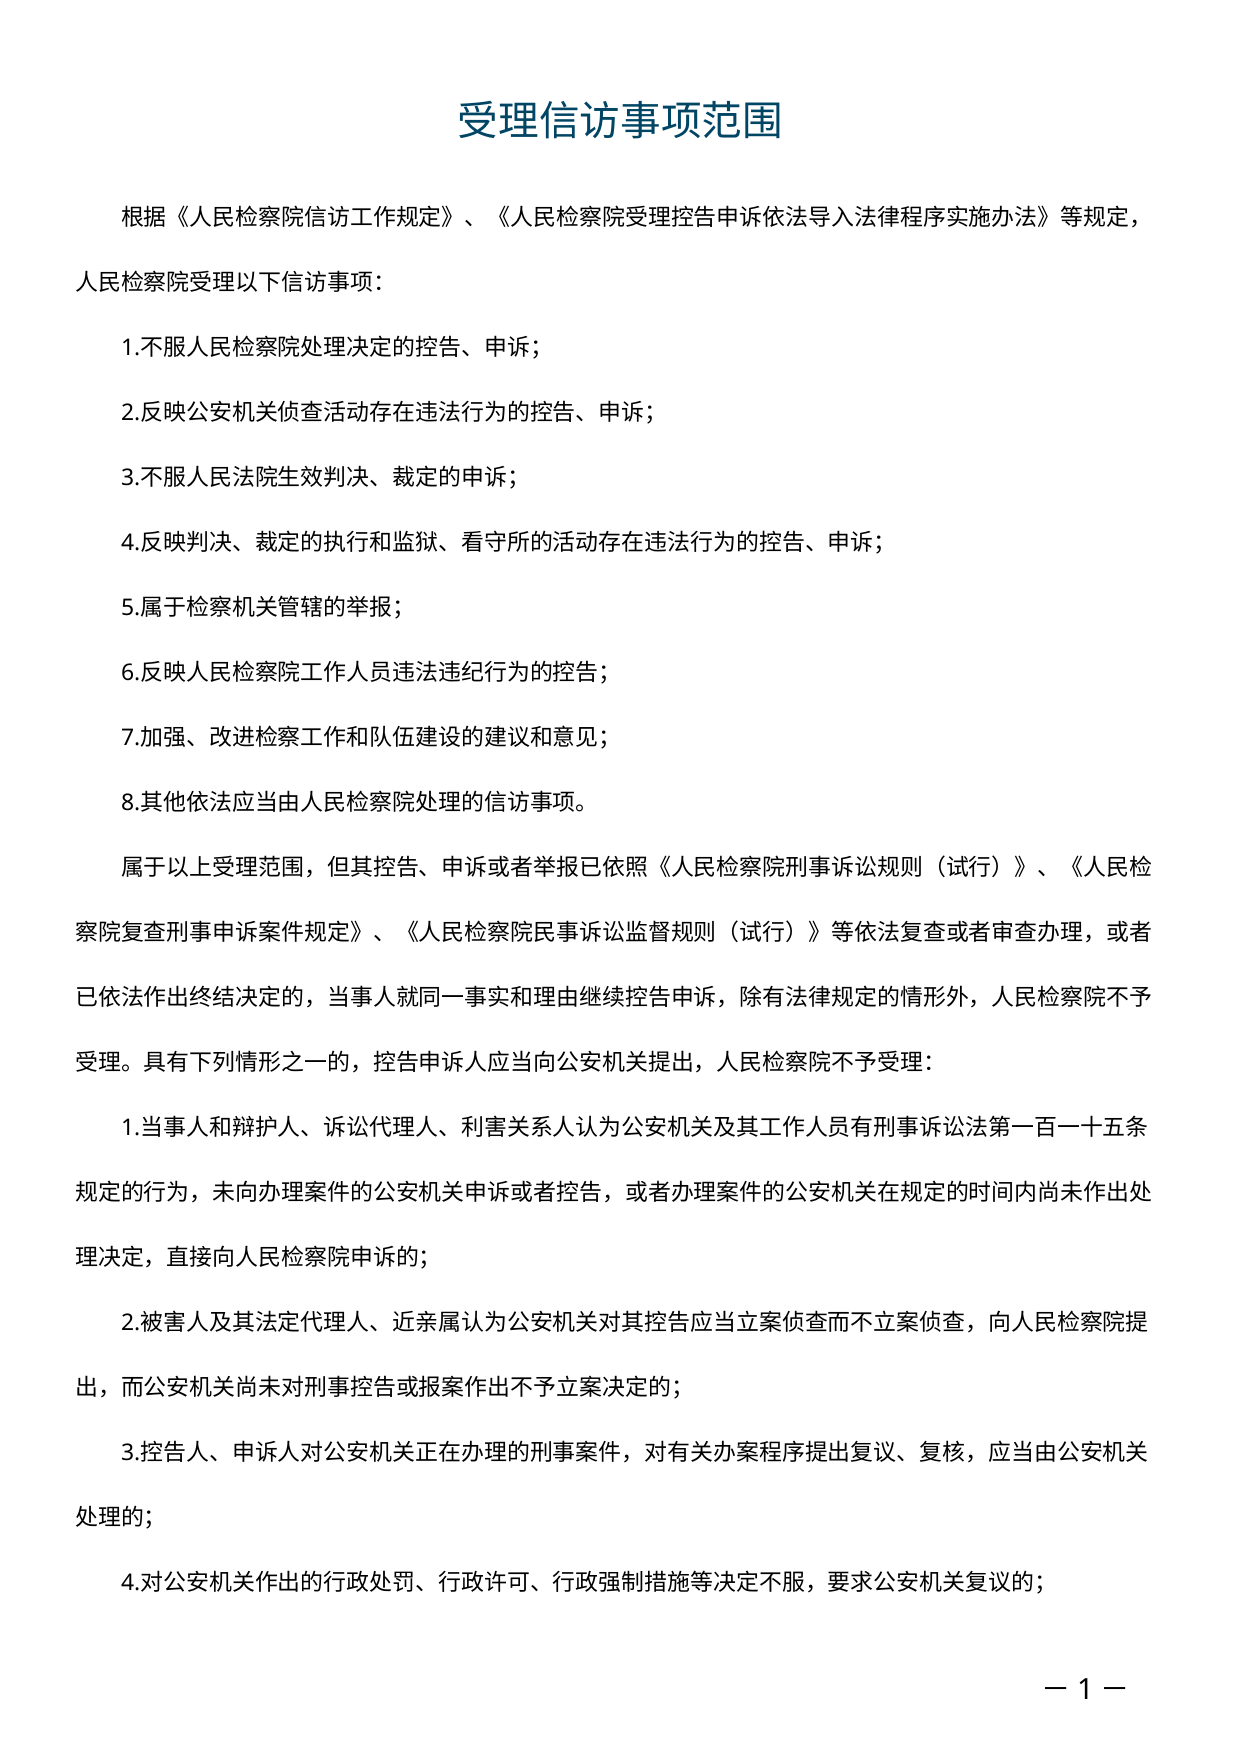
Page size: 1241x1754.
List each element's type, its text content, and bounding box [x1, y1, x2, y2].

text 属于以上受理范围，但其控告、申诉或者举报已依照《人民检察院刑事诉讼规则（试行）》、《人民检察院复查刑事申诉案件规定》、《人民检察院民事诉讼监督规则（试行）》等依法复查或者审查办理，或者已依法作出终结决定的，当事人就同一事实和理由继续控告申诉，除有法律规定的情形外，人民检察院不予受理。具有下列情形之一的，控告申诉人应当向公安机关提出，人民检察院不予受理： [75, 833, 1165, 1093]
text 7.加强、改进检察工作和队伍建设的建议和意见； [75, 703, 1165, 768]
text 6.反映人民检察院工作人员违法违纪行为的控告； [75, 638, 1165, 703]
text 3.控告人、申诉人对公安机关正在办理的刑事案件，对有关办案程序提出复议、复核，应当由公安机关处理的； [75, 1418, 1165, 1548]
text 根据《人民检察院信访工作规定》、《人民检察院受理控告申诉依法导入法律程序实施办法》等规定，人民检察院受理以下信访事项： [75, 183, 1165, 313]
text 4.反映判决、裁定的执行和监狱、看守所的活动存在违法行为的控告、申诉； [75, 508, 1165, 573]
text 2.反映公安机关侦查活动存在违法行为的控告、申诉； [75, 378, 1165, 443]
text 1.不服人民检察院处理决定的控告、申诉； [75, 313, 1165, 378]
text 8.其他依法应当由人民检察院处理的信访事项。 [75, 768, 1165, 833]
text 3.不服人民法院生效判决、裁定的申诉； [75, 443, 1165, 508]
text 4.对公安机关作出的行政处罚、行政许可、行政强制措施等决定不服，要求公安机关复议的； [75, 1548, 1165, 1613]
text 1.当事人和辩护人、诉讼代理人、利害关系人认为公安机关及其工作人员有刑事诉讼法第一百一十五条规定的行为，未向办理案件的公安机关申诉或者控告，或者办理案件的公安机关在规定的时间内尚未作出处理决定，直接向人民检察院申诉的； [75, 1093, 1165, 1288]
text 2.被害人及其法定代理人、近亲属认为公安机关对其控告应当立案侦查而不立案侦查，向人民检察院提出，而公安机关尚未对刑事控告或报案作出不予立案决定的； [75, 1288, 1165, 1418]
text 5.属于检察机关管辖的举报； [75, 573, 1165, 638]
text 受理信访事项范围 [75, 85, 1165, 150]
